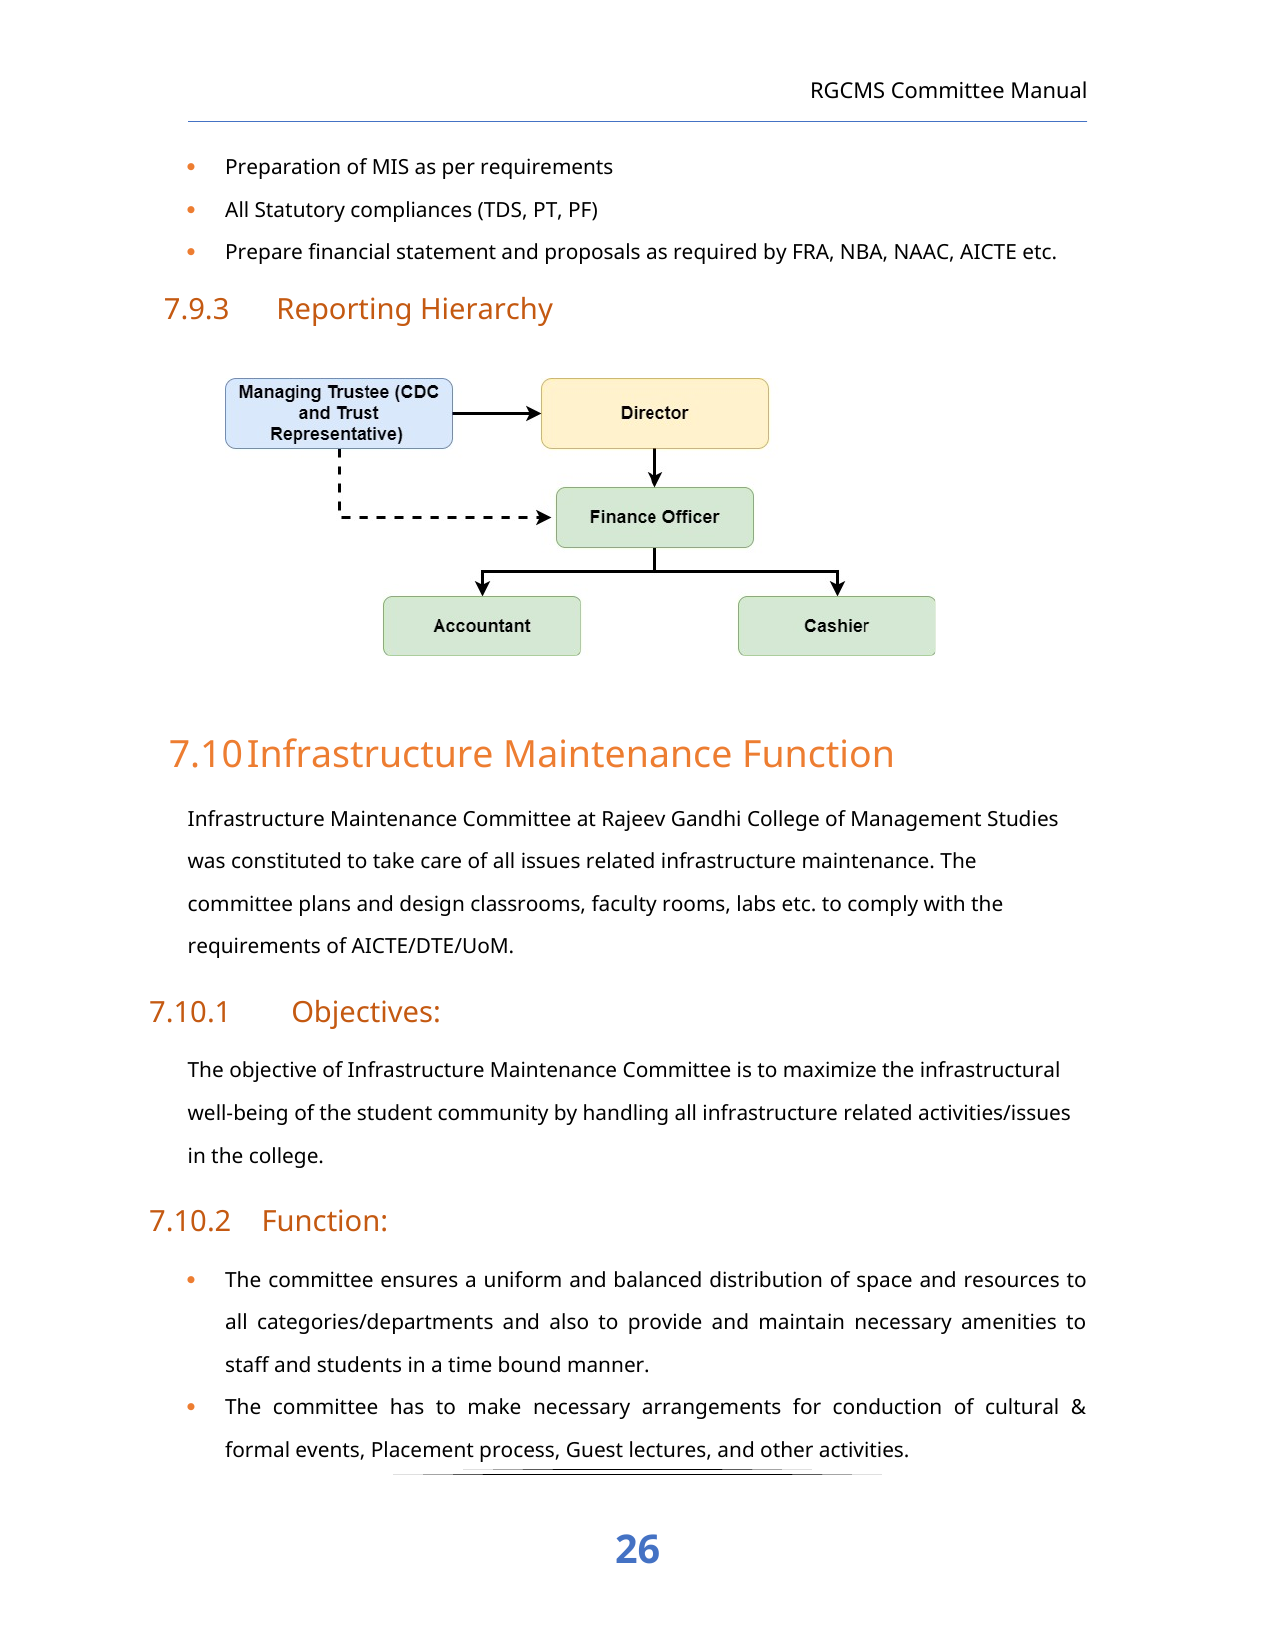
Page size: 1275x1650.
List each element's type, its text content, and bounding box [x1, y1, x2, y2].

text The objective of Infrastructure Maintenance Committee is to maximize the infrastructural well-being of the student community by handling all infrastructure related activities/issues in the college. [187, 1056, 1087, 1169]
list All Statutory compliances (TDS, PT, PF) [187, 195, 1087, 223]
subtitle Infrastructure Maintenance Function [168, 728, 1087, 779]
subtitle Objectives: [149, 991, 1087, 1031]
text Infrastructure Maintenance Committee at Rajeev Gandhi College of Management Studies was constituted to take care of all issues related infrastructure maintenance. The committee plans and design classrooms, faculty rooms, labs etc. to comply with the requirements of AICTE/DTE/UoM. [187, 804, 1087, 960]
subtitle Reporting Hierarchy [164, 288, 1087, 328]
list Preparation of MIS as per requirements [187, 152, 1087, 181]
list The committee has to make necessary arrangements for conduction of cultural & formal events, Placement process, Guest lectures, and other activities. [187, 1392, 1087, 1463]
subtitle Function: [149, 1200, 1087, 1240]
list The committee ensures a uniform and balanced distribution of space and resources to all categories/departments and also to provide and maintain necessary amenities to staff and students in a time bound manner. [187, 1265, 1087, 1378]
list Prepare financial statement and proposals as required by FRA, NBA, NAAC, AICTE etc. [187, 237, 1087, 266]
picture [225, 378, 936, 656]
